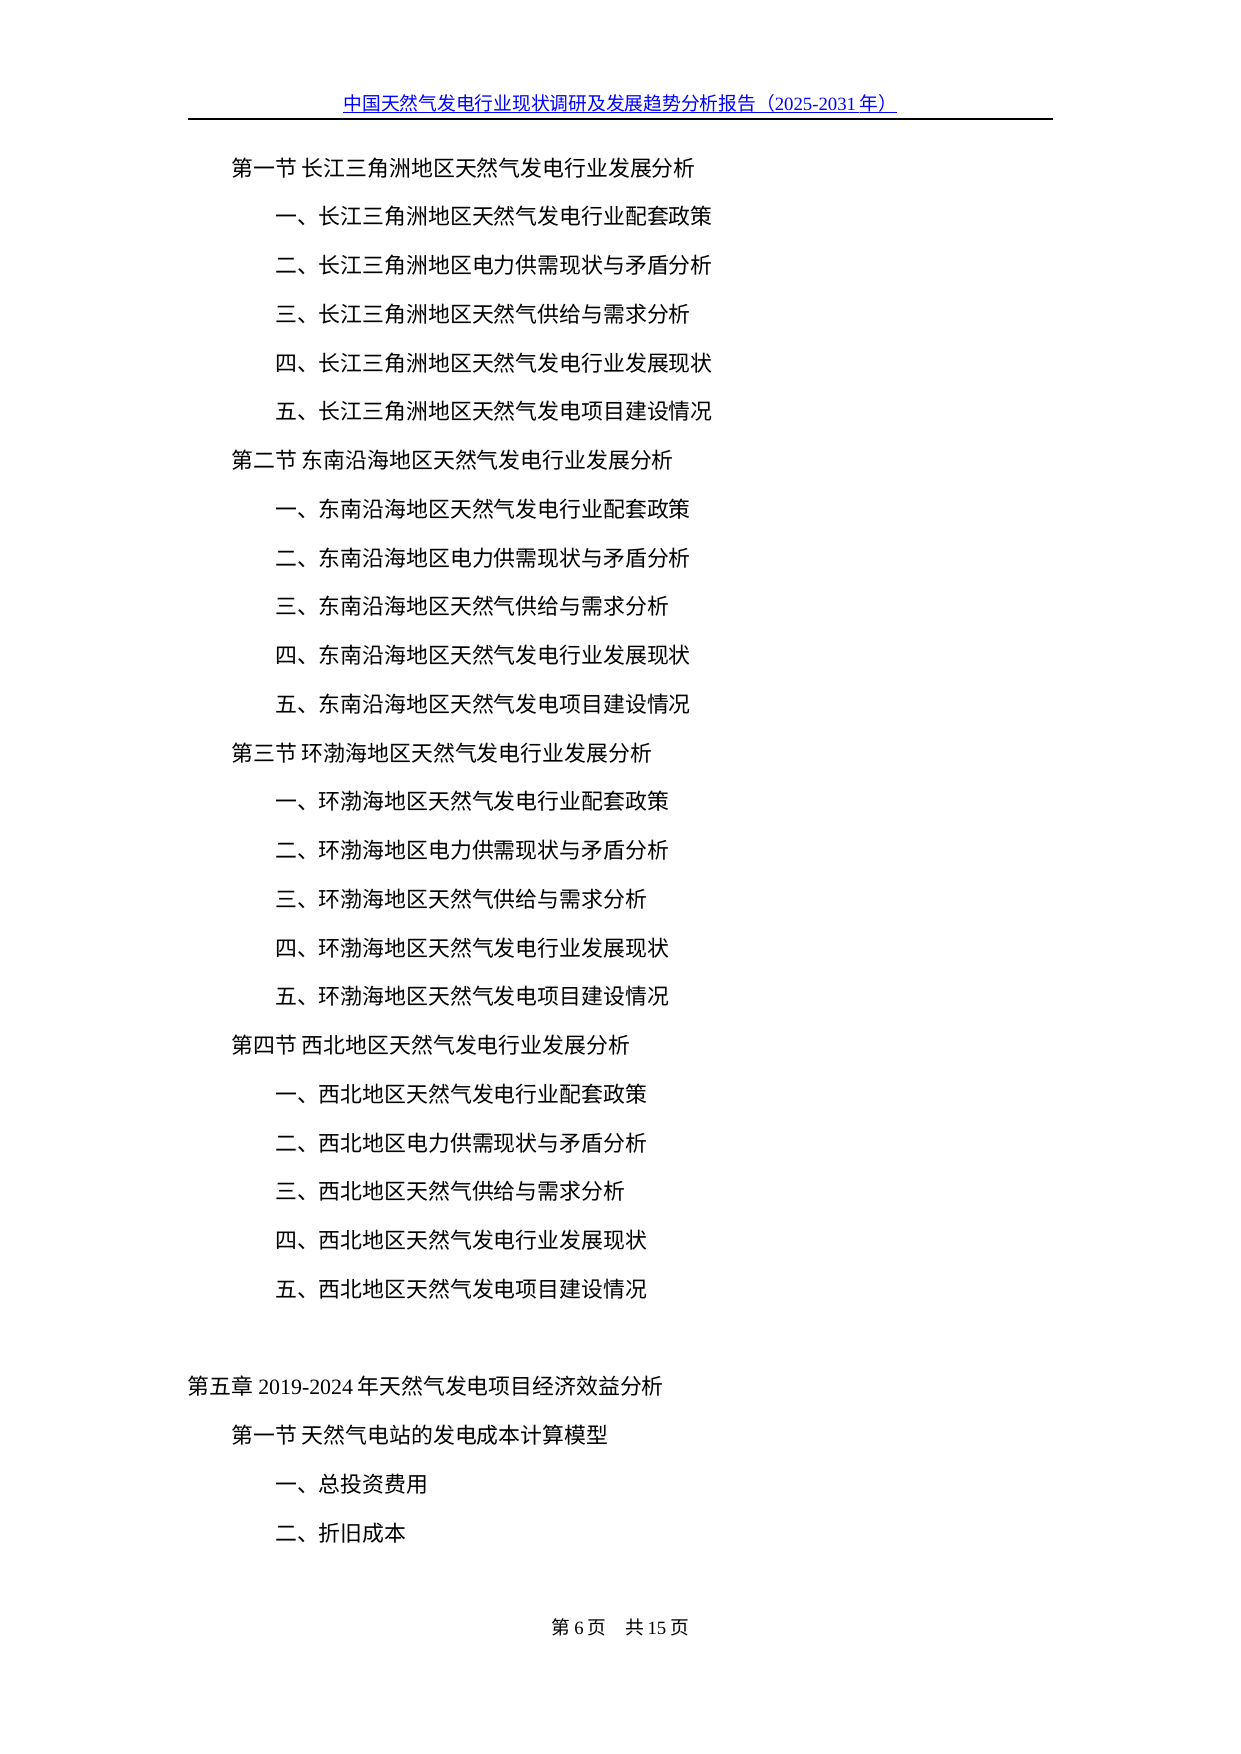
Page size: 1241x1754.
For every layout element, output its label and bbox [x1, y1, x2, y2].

text [187, 150, 1053, 1548]
